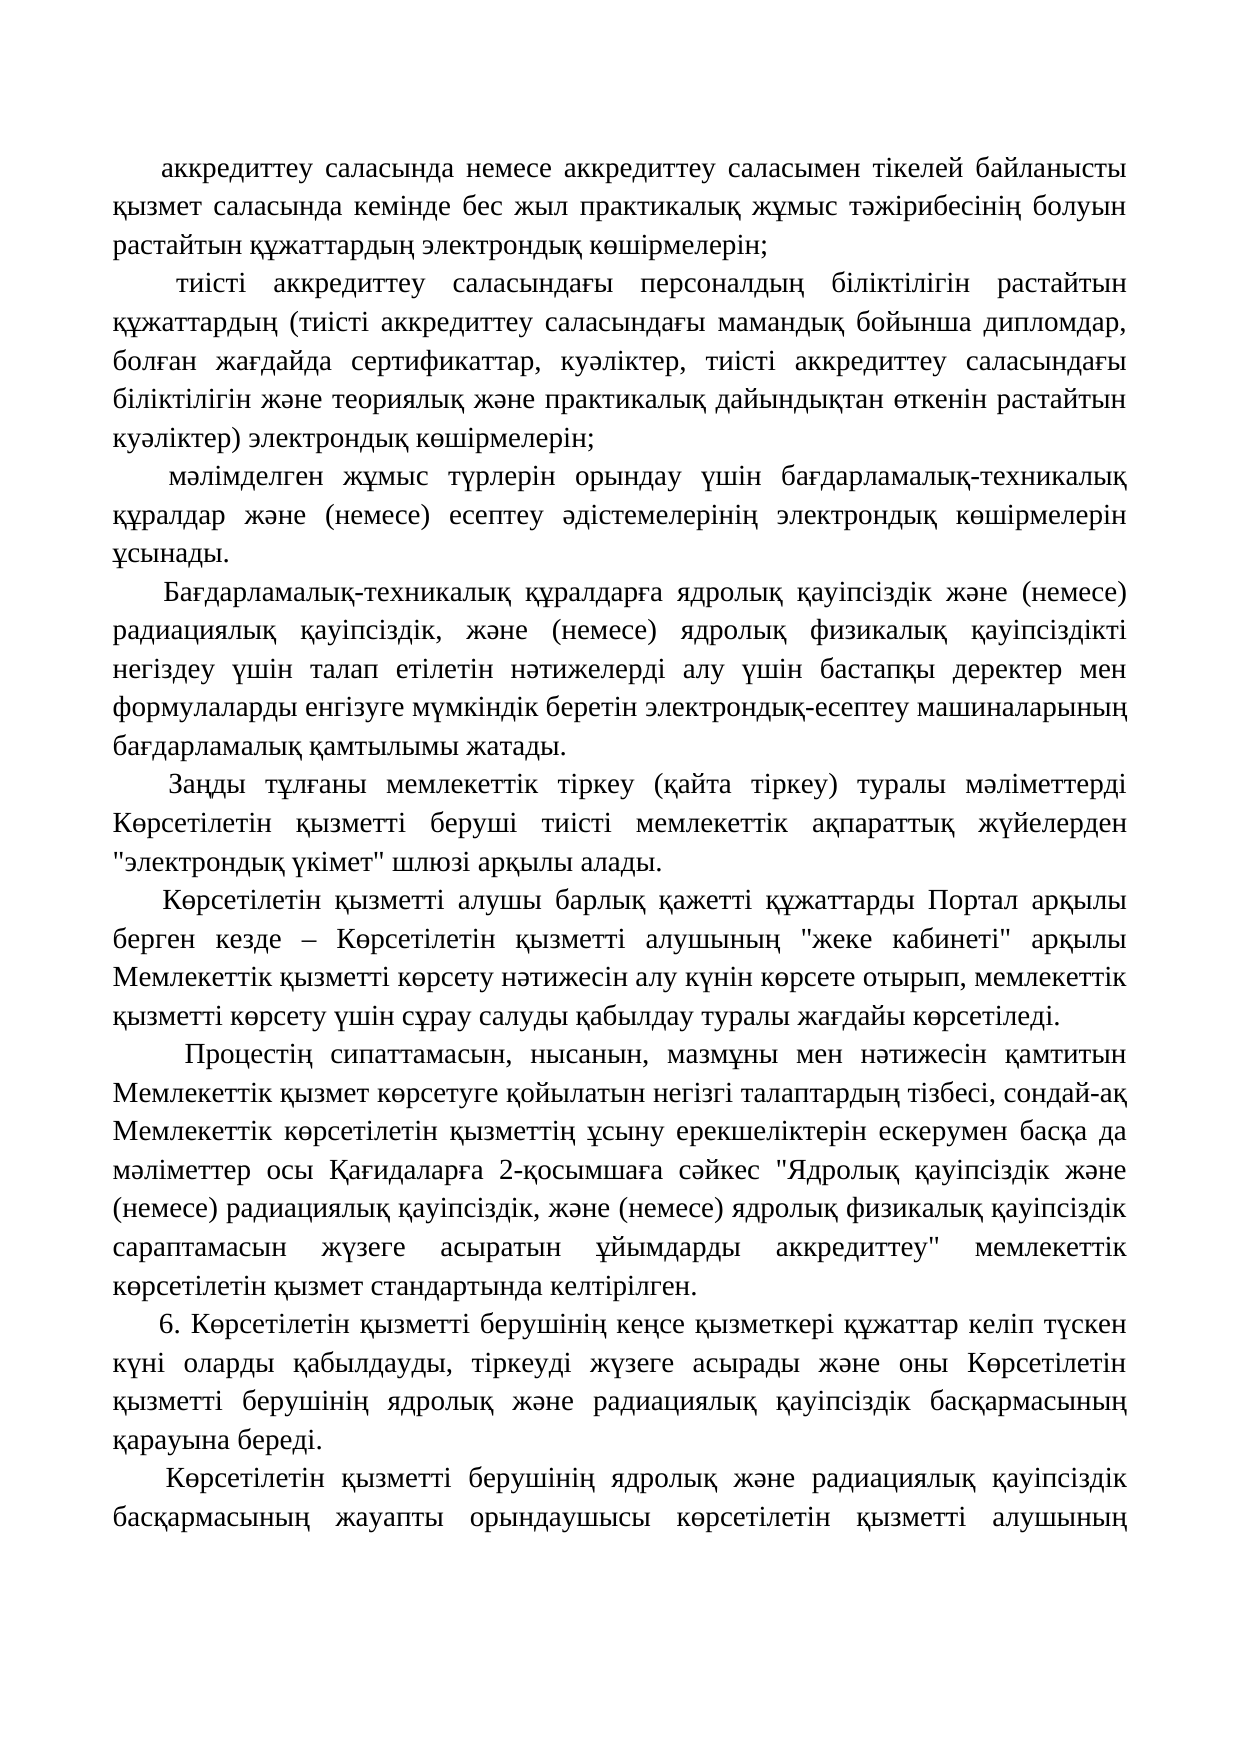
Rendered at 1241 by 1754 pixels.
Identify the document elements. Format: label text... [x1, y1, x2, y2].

text 6. Көрсетілетін қызметті берушінің кеңсе қызметкері құжаттар келіп түскен күні оларды қабылдауды, тіркеуді жүзеге асырады және оны Көрсетілетін қызметті берушінің ядролық және радиациялық қауіпсіздік басқармасының қарауына береді. [112, 1306, 1128, 1455]
text Бағдарламалық-техникалық құралдарға ядролық қауіпсіздік және (немесе) радиациялық қауіпсіздік, және (немесе) ядролық физикалық қауіпсіздікті негіздеу үшін талап етілетін нәтижелерді алу үшін бастапқы деректер мен формулаларды енгізуге мүмкіндік беретін электрондық-есептеу машиналарының бағдарламалық қамтылымы жатады. [112, 574, 1128, 762]
text Процестің сипаттамасын, нысанын, мазмұны мен нәтижесін қамтитын Мемлекеттік қызмет көрсетуге қойылатын негізгі талаптардың тізбесі, сондай-ақ Мемлекеттік көрсетілетін қызметтің ұсыну ерекшеліктерін ескерумен басқа да мәліметтер осы Қағидаларға 2-қосымшаға сәйкес "Ядролық қауіпсіздік және (немесе) радиациялық қауіпсіздік, және (немесе) ядролық физикалық қауіпсіздік сараптамасын жүзеге асыратын ұйымдарды аккредиттеу" мемлекеттік көрсетілетін қызмет стандартында келтірілген. [112, 1036, 1128, 1301]
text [112, 1460, 1128, 1532]
text тиісті аккредиттеу саласындағы персоналдың біліктілігін растайтын құжаттардың (тиісті аккредиттеу саласындағы мамандық бойынша дипломдар, болған жағдайда сертификаттар, куәліктер, тиісті аккредиттеу саласындағы біліктілігін және теориялық және практикалық дайындықтан өткенін растайтын куәліктер) электрондық көшірмелерін; [112, 266, 1128, 453]
text Заңды тұлғаны мемлекеттік тіркеу (қайта тіркеу) туралы мәліметтерді Көрсетілетін қызметті беруші тиісті мемлекеттік ақпараттық жүйелерден "электрондық үкімет" шлюзі арқылы алады. [112, 767, 1128, 877]
text Көрсетілетін қызметті алушы барлық қажетті құжаттарды Портал арқылы берген кезде – Көрсетілетін қызметті алушының "жеке кабинеті" арқылы Мемлекеттік қызметті көрсету нәтижесін алу күнін көрсете отырып, мемлекеттік қызметті көрсету үшін сұрау салуды қабылдау туралы жағдайы көрсетіледі. [112, 882, 1128, 1031]
text аккредиттеу саласында немесе аккредиттеу саласымен тікелей байланысты қызмет саласында кемінде бес жыл практикалық жұмыс тәжірибесінің болуын растайтын құжаттардың электрондық көшірмелерін; [112, 150, 1128, 261]
text мәлімделген жұмыс түрлерін орындау үшін бағдарламалық-техникалық құралдар және (немесе) есептеу әдістемелерінің электрондық көшірмелерін ұсынады. [112, 458, 1128, 569]
